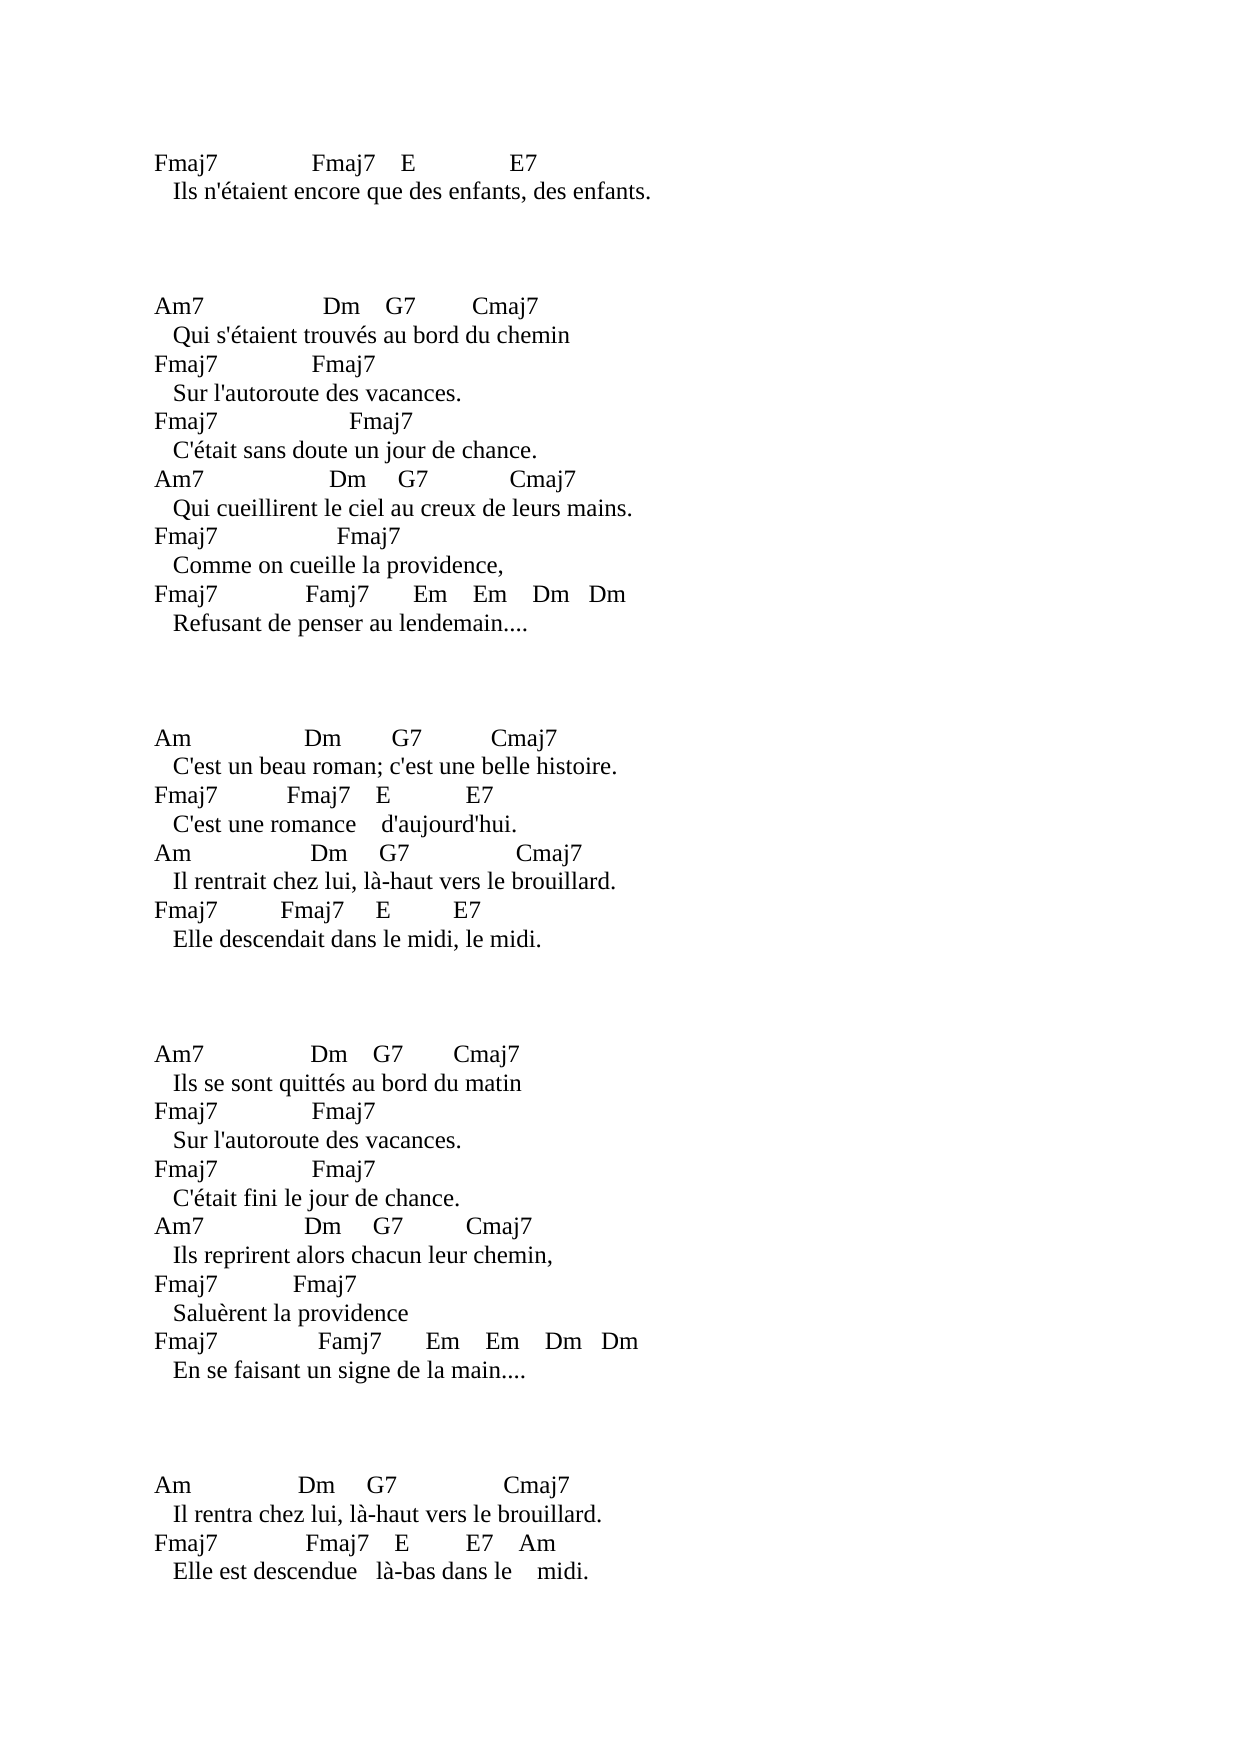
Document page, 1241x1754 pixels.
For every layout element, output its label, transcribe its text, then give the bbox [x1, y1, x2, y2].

text Am7 Dm G7 Cmaj7 [148, 464, 1093, 493]
text Fmaj7 Fmaj7 [148, 521, 1093, 550]
text Am7 Dm G7 Cmaj7 [148, 291, 1093, 320]
text Ils n'étaient encore que des enfants, des enfants. [148, 176, 1093, 205]
text Am7 Dm G7 Cmaj7 [148, 1211, 1093, 1240]
text Am Dm G7 Cmaj7 [148, 723, 1093, 751]
text Comme on cueille la providence, [148, 550, 1093, 579]
text Fmaj7 Fmaj7 [148, 1269, 1093, 1298]
text Fmaj7 Fmaj7 [148, 349, 1093, 378]
text Ils reprirent alors chacun leur chemin, [148, 1240, 1093, 1269]
text Fmaj7 Fmaj7 E E7 [148, 895, 1093, 924]
text C'était sans doute un jour de chance. [148, 435, 1093, 464]
text Fmaj7 Famj7 Em Em Dm Dm [148, 1326, 1093, 1355]
text C'était fini le jour de chance. [148, 1183, 1093, 1211]
text Sur l'autoroute des vacances. [148, 378, 1093, 406]
text En se faisant un signe de la main.... [148, 1355, 1093, 1384]
text Saluèrent la providence [148, 1298, 1093, 1326]
text Am Dm G7 Cmaj7 [148, 1470, 1093, 1499]
text Fmaj7 Fmaj7 [148, 1154, 1093, 1183]
text Qui cueillirent le ciel au creux de leurs mains. [148, 493, 1093, 521]
text Am Dm G7 Cmaj7 [148, 838, 1093, 866]
text Ils se sont quittés au bord du matin [148, 1068, 1093, 1096]
text Refusant de penser au lendemain.... [148, 608, 1093, 636]
text Il rentrait chez lui, là-haut vers le brouillard. [148, 866, 1093, 895]
text Elle est descendue là-bas dans le midi. [148, 1556, 1093, 1585]
text Fmaj7 Fmaj7 E E7 [148, 148, 1093, 176]
text Il rentra chez lui, là-haut vers le brouillard. [148, 1499, 1093, 1528]
text Elle descendait dans le midi, le midi. [148, 924, 1093, 953]
text C'est un beau roman; c'est une belle histoire. [148, 751, 1093, 780]
text Am7 Dm G7 Cmaj7 [148, 1039, 1093, 1068]
text Sur l'autoroute des vacances. [148, 1125, 1093, 1154]
text Fmaj7 Famj7 Em Em Dm Dm [148, 579, 1093, 608]
text Qui s'étaient trouvés au bord du chemin [148, 320, 1093, 349]
text Fmaj7 Fmaj7 [148, 406, 1093, 435]
text Fmaj7 Fmaj7 [148, 1096, 1093, 1125]
text C'est une romance d'aujourd'hui. [148, 809, 1093, 838]
text Fmaj7 Fmaj7 E E7 Am [148, 1528, 1093, 1556]
text Fmaj7 Fmaj7 E E7 [148, 780, 1093, 809]
